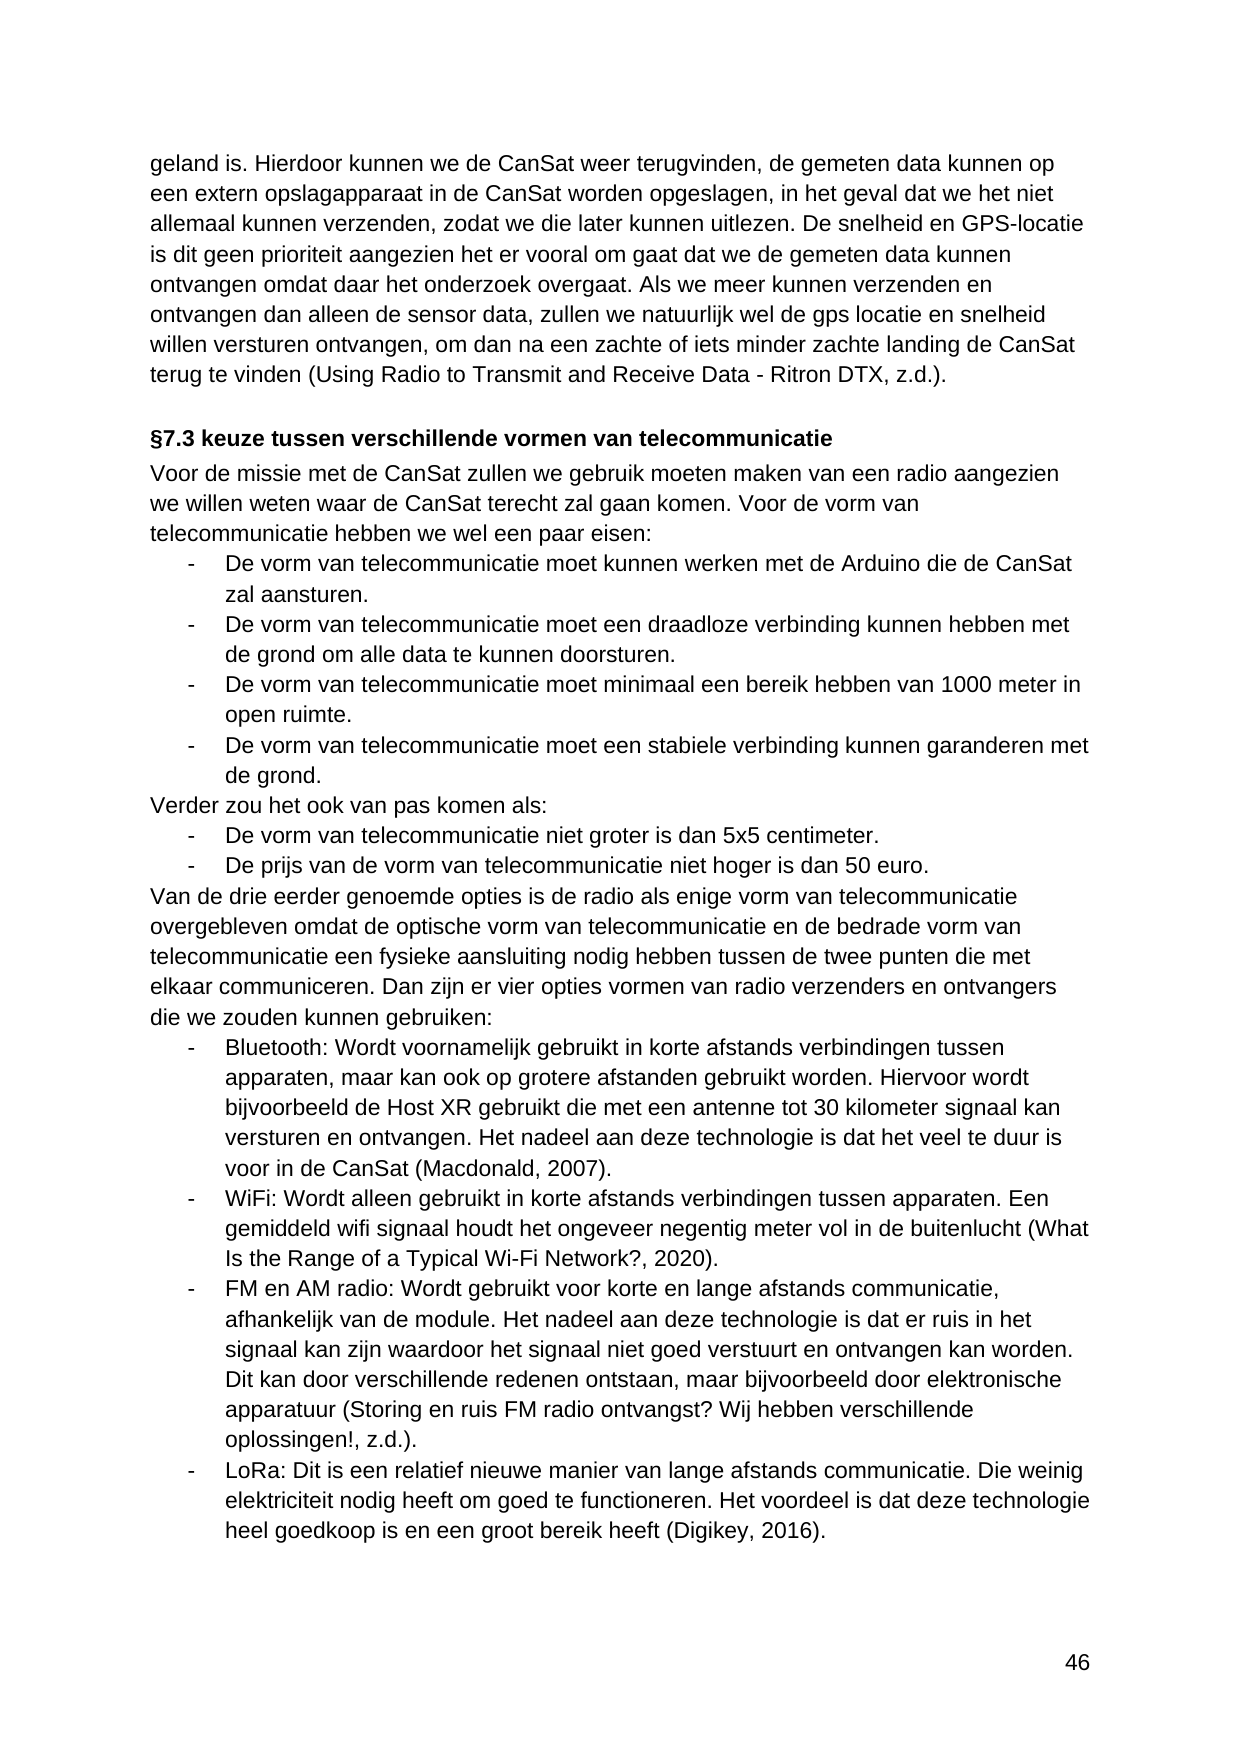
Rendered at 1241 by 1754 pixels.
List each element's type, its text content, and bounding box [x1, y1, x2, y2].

list FM en AM radio: Wordt gebruikt voor korte en lange afstands communicatie, afhankelijk van de module. Het nadeel aan deze technologie is dat er ruis in het signaal kan zijn waardoor het signaal niet goed verstuurt en ontvangen kan worden. Dit kan door verschillende redenen ontstaan, maar bijvoorbeeld door elektronische apparatuur (Storing en ruis FM radio ontvangst? Wij hebben verschillende oplossingen!, z.d.). [187, 1275, 1090, 1453]
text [150, 150, 1090, 388]
list WiFi: Wordt alleen gebruikt in korte afstands verbindingen tussen apparaten. Een gemiddeld wifi signaal houdt het ongeveer negentig meter vol in de buitenlucht (What Is the Range of a Typical Wi-Fi Network?, 2020). [187, 1185, 1090, 1271]
text Verder zou het ook van pas komen als: [150, 792, 1090, 818]
text Van de drie eerder genoemde opties is de radio als enige vorm van telecommunicatie overgebleven omdat de optische vorm van telecommunicatie en de bedrade vorm van telecommunicatie een fysieke aansluiting nodig hebben tussen de twee punten die met elkaar communiceren. Dan zijn er vier opties vormen van radio verzenders en ontvangers die we zouden kunnen gebruiken: [150, 883, 1090, 1030]
subtitle §7.3 keuze tussen verschillende vormen van telecommunicatie [150, 425, 1090, 451]
list Bluetooth: Wordt voornamelijk gebruikt in korte afstands verbindingen tussen apparaten, maar kan ook op grotere afstanden gebruikt worden. Hiervoor wordt bijvoorbeeld de Host XR gebruikt die met een antenne tot 30 kilometer signaal kan versturen en ontvangen. Het nadeel aan deze technologie is dat het veel te duur is voor in de CanSat (Macdonald, 2007). [187, 1034, 1090, 1181]
list De prijs van de vorm van telecommunicatie niet hoger is dan 50 euro. [187, 852, 1090, 879]
list De vorm van telecommunicatie niet groter is dan 5x5 centimeter. [187, 822, 1090, 848]
list De vorm van telecommunicatie moet minimaal een bereik hebben van 1000 meter in open ruimte. [187, 671, 1090, 728]
list LoRa: Dit is een relatief nieuwe manier van lange afstands communicatie. Die weinig elektriciteit nodig heeft om goed te functioneren. Het voordeel is dat deze technologie heel goedkoop is en een groot bereik heeft (Digikey, 2016). [187, 1457, 1090, 1543]
text Voor de missie met de CanSat zullen we gebruik moeten maken van een radio aangezien we willen weten waar de CanSat terecht zal gaan komen. Voor de vorm van telecommunicatie hebben we wel een paar eisen: [150, 460, 1090, 546]
list De vorm van telecommunicatie moet kunnen werken met de Arduino die de CanSat zal aansturen. [187, 550, 1090, 607]
list De vorm van telecommunicatie moet een stabiele verbinding kunnen garanderen met de grond. [187, 732, 1090, 788]
list De vorm van telecommunicatie moet een draadloze verbinding kunnen hebben met de grond om alle data te kunnen doorsturen. [187, 611, 1090, 667]
